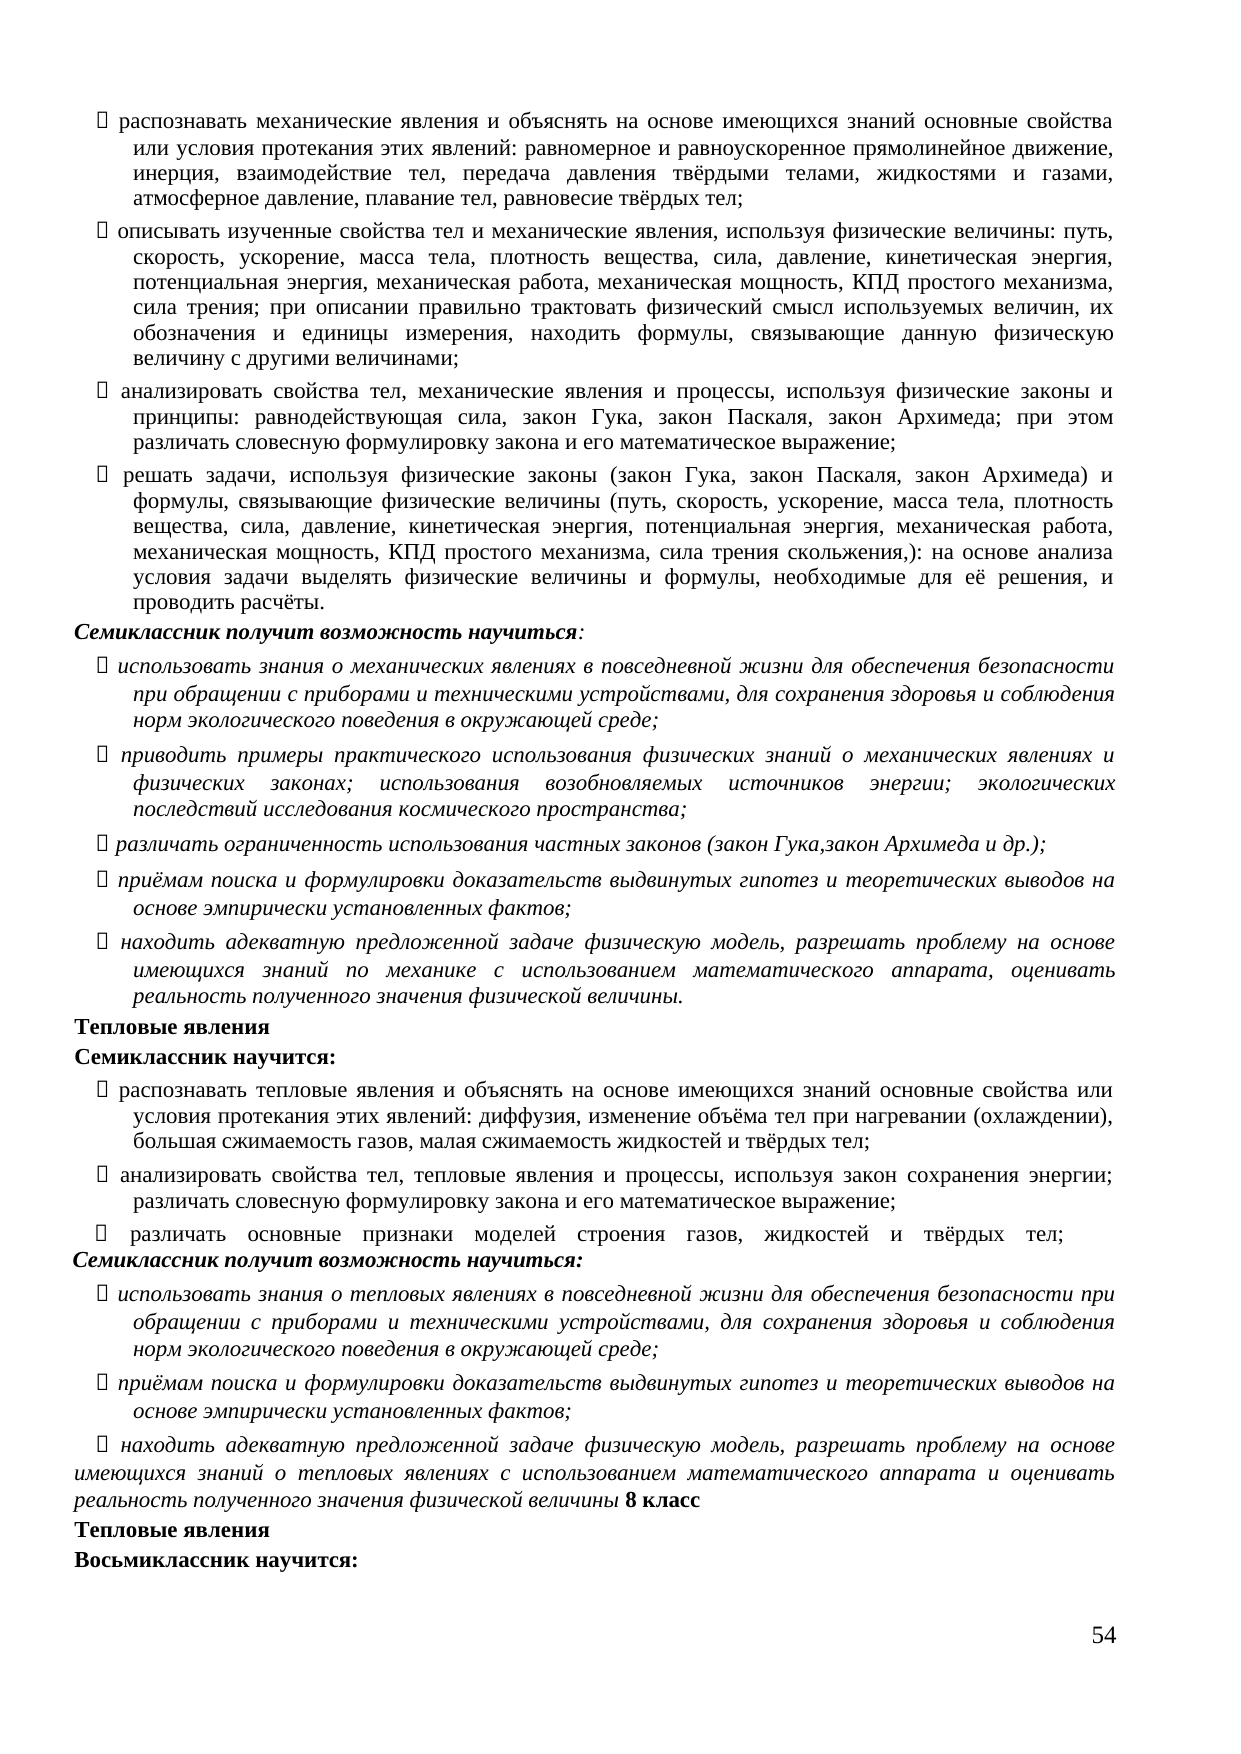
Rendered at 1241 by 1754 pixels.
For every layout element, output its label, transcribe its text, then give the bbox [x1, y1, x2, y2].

text Тепловые явления [74, 1014, 1116, 1039]
text  использовать знания о механических явлениях в повседневной жизни для обеспечения безопасности при обращении с приборами и техническими устройствами, для сохранения здоровья и соблюдения норм экологического поведения в окружающей среде; [95, 649, 1116, 733]
text Семиклассник научится: [74, 1044, 1116, 1069]
text  распознавать механические явления и объяснять на основе имеющихся знаний основные свойства или условия протекания этих явлений: равномерное и равноускоренное прямолинейное движение, инерция, взаимодействие тел, передача давления твёрдыми телами, жидкостями и газами, атмосферное давление, плавание тел, равновесие твёрдых тел; [95, 105, 1115, 210]
text Восьмиклассник научится: [74, 1547, 1116, 1573]
text  распознавать тепловые явления и объяснять на основе имеющихся знаний основные свойства или условия протекания этих явлений: диффузия, изменение объёма тел при нагревании (охлаждении), большая сжимаемость газов, малая сжимаемость жидкостей и твёрдых тел; [95, 1074, 1115, 1154]
text  находить адекватную предложенной задаче физическую модель, разрешать проблему на основе имеющихся знаний о тепловых явлениях с использованием математического аппарата и оценивать реальность полученного значения физической величины 8 класс [74, 1428, 1116, 1512]
text  анализировать свойства тел, механические явления и процессы, используя физические законы и принципы: равнодействующая сила, закон Гука, закон Паскаля, закон Архимеда; при этом различать словесную формулировку закона и его математическое выражение; [95, 374, 1115, 454]
text  использовать знания о тепловых явлениях в повседневной жизни для обеспечения безопасности при обращении с приборами и техническими устройствами, для сохранения здоровья и соблюдения норм экологического поведения в окружающей среде; [95, 1277, 1116, 1361]
text  анализировать свойства тел, тепловые явления и процессы, используя закон сохранения энергии; различать словесную формулировку закона и его математическое выражение; [95, 1158, 1115, 1213]
text  описывать изученные свойства тел и механические явления, используя физические величины: путь, скорость, ускорение, масса тела, плотность вещества, сила, давление, кинетическая энергия, потенциальная энергия, механическая работа, механическая мощность, КПД простого механизма, сила трения; при описании правильно трактовать физический смысл используемых величин, их обозначения и единицы измерения, находить формулы, связывающие данную физическую величину с другими величинами; [95, 215, 1115, 370]
text  решать задачи, используя физические законы (закон Гука, закон Паскаля, закон Архимеда) и формулы, связывающие физические величины (путь, скорость, ускорение, масса тела, плотность вещества, сила, давление, кинетическая энергия, потенциальная энергия, механическая работа, механическая мощность, КПД простого механизма, сила трения скольжения,): на основе анализа условия задачи выделять физические величины и формулы, необходимые для её решения, и проводить расчёты. [95, 459, 1115, 614]
text  приводить примеры практического использования физических знаний о механических явлениях и физических законах; использования возобновляемых источников энергии; экологических последствий исследования космического пространства; [95, 738, 1116, 822]
text  приёмам поиска и формулировки доказательств выдвинутых гипотез и теоретических выводов на основе эмпирически установленных фактов; [95, 862, 1116, 920]
text  приёмам поиска и формулировки доказательств выдвинутых гипотез и теоретических выводов на основе эмпирически установленных фактов; [95, 1366, 1116, 1423]
text Семиклассник получит возможность научиться: [74, 619, 1116, 644]
text Тепловые явления [74, 1517, 1116, 1542]
text  различать основные признаки моделей строения газов, жидкостей и твёрдых тел; Семиклассник получит возможность научиться: [72, 1218, 1065, 1272]
text  находить адекватную предложенной задаче физическую модель, разрешать проблему на основе имеющихся знаний по механике с использованием математического аппарата, оценивать реальность полученного значения физической величины. [95, 925, 1116, 1009]
text  различать ограниченность использования частных законов (закон Гука,закон Архимеда и др.); [95, 826, 1116, 858]
